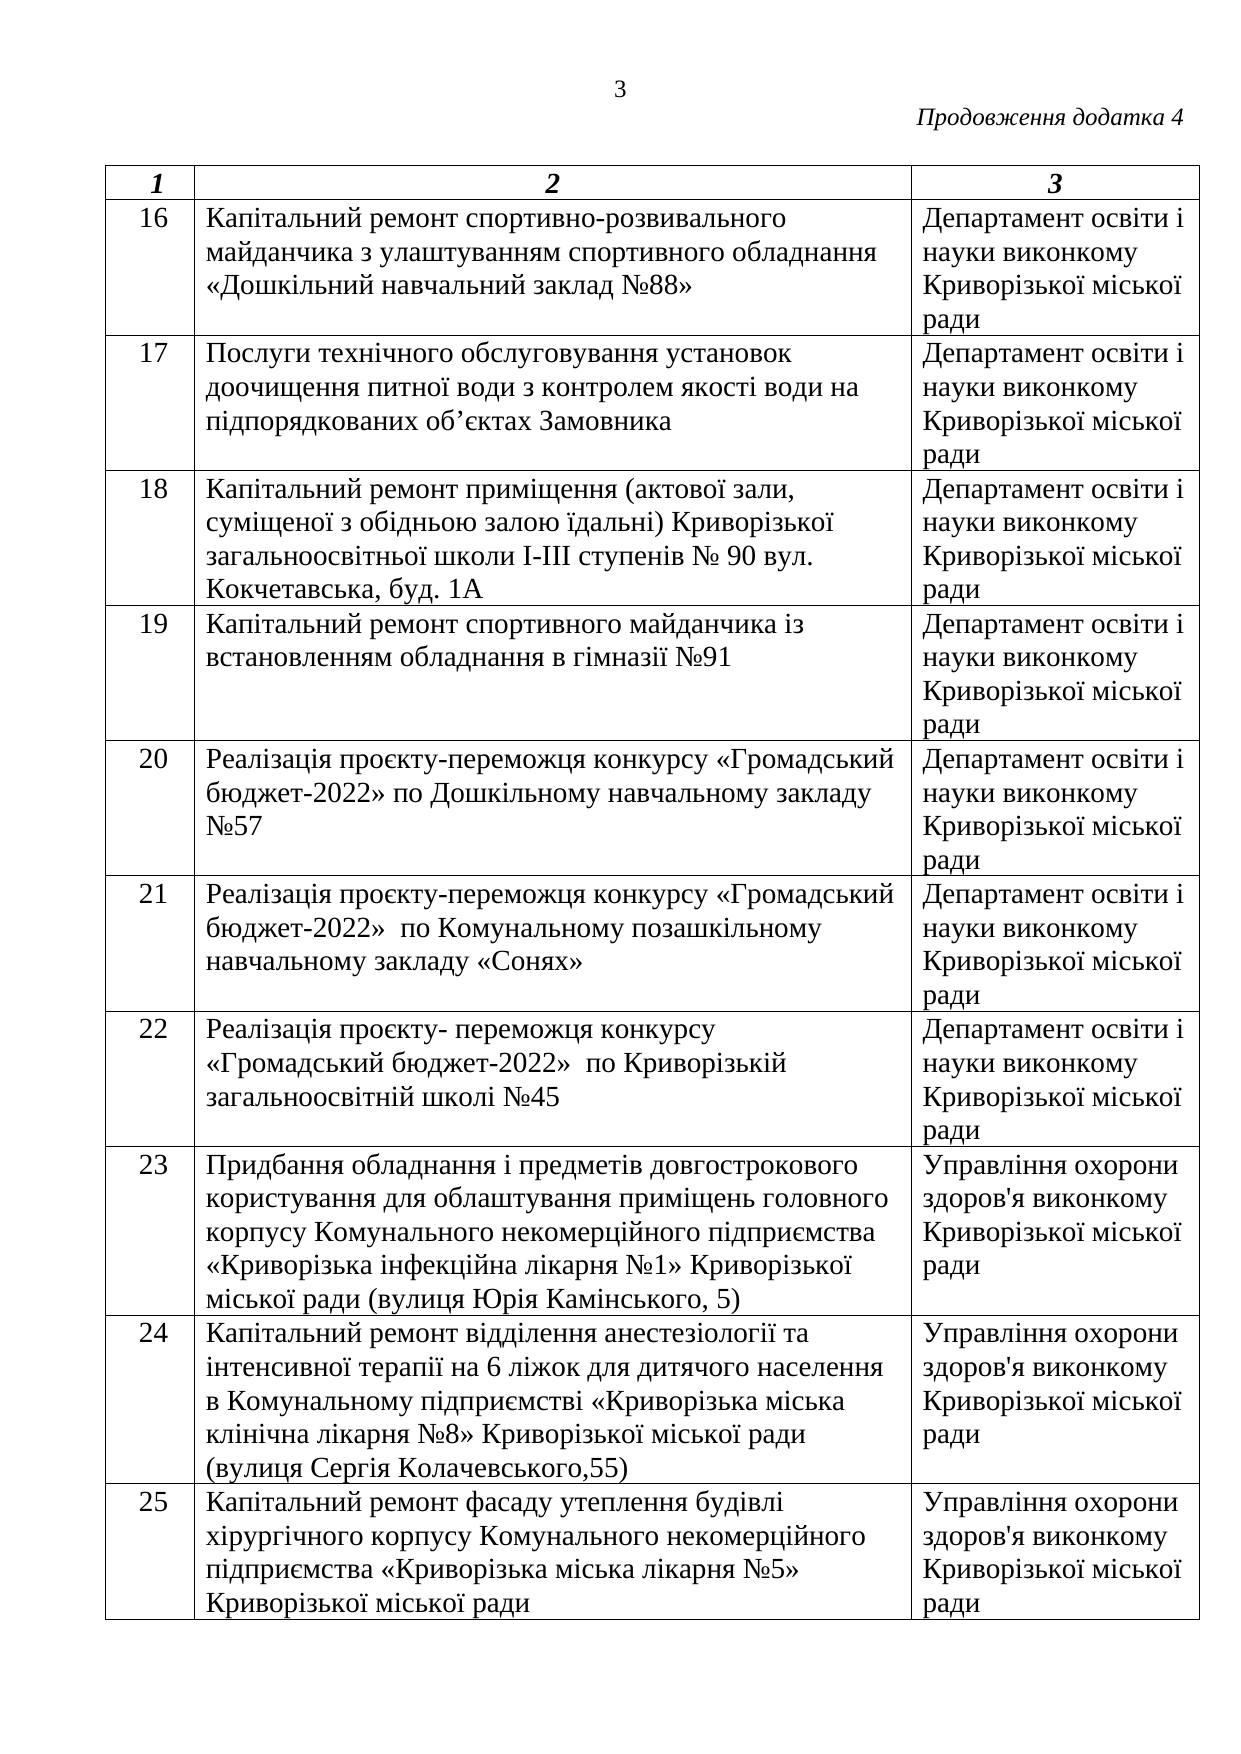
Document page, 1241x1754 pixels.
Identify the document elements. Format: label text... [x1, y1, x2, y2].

table_cell [106, 1012, 194, 1146]
table_cell Придбання обладнання і предметів довгострокового користування для облаштування приміщень головного корпусу Комунального некомерційного підприємства «Криворізька інфекційна лікарня №1» Криворізької міської ради (вулиця Юрія Камінського, 5) [195, 1147, 911, 1314]
table_cell [106, 1147, 194, 1314]
table_cell [106, 336, 194, 470]
table_cell Реалізація проєкту- переможця конкурсу «Громадський бюджет-2022» по Криворізькій загальноосвітній школі №45 [195, 1012, 911, 1146]
table_header 1 [106, 166, 194, 199]
table_cell Реалізація проєкту-переможця конкурсу «Громадський бюджет-2022» по Комунальному позашкільному навчальному закладу «Сонях» [195, 876, 911, 1011]
table_cell Департамент освіти і науки виконкому Криворізької міської ради [912, 876, 1199, 1011]
table_header 2 [195, 166, 911, 199]
table_cell Департамент освіти і науки виконкому Криворізької міської ради [912, 471, 1199, 605]
table_cell Департамент освіти і науки виконкому Криворізької міської ради [912, 741, 1199, 875]
table_cell Капітальний ремонт відділення анестезіології та інтенсивної терапії на 6 ліжок для дитячого населення в Комунальному підприємстві «Криворізька міська клінічна лікарня №8» Криворізької міської ради (вулиця Сергія Колачевського,55) [195, 1316, 911, 1483]
table_cell [106, 471, 194, 605]
table_cell [106, 200, 194, 334]
table_cell [106, 876, 194, 1011]
table_cell Капітальний ремонт спортивного майданчика із встановленням обладнання в гімназії №91 [195, 606, 911, 740]
table_cell Капітальний ремонт спортивно-розвивального майданчика з улаштуванням спортивного обладнання «Дошкільний навчальний заклад №88» [195, 200, 911, 334]
table_cell [106, 606, 194, 740]
table_cell [106, 741, 194, 875]
table_cell Послуги технічного обслуговування установок доочищення питної води з контролем якості води на підпорядкованих об’єктах Замовника [195, 336, 911, 470]
table_cell [106, 1316, 194, 1483]
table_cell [912, 200, 1199, 334]
table_cell Департамент освіти і науки виконкому Криворізької міської ради [912, 1012, 1199, 1146]
table_cell Департамент освіти і науки виконкому Криворізької міської ради [912, 606, 1199, 740]
table_cell Капітальний ремонт приміщення (актової зали, суміщеної з обідньою залою їдальні) Криворізької загальноосвітньої школи І-ІІІ ступенів № 90 вул. Кокчетавська, буд. 1А [195, 471, 911, 605]
table_cell Управління охорони здоров'я виконкому Криворізької міської ради [912, 1147, 1199, 1314]
table_cell Управління охорони здоров'я виконкому Криворізької міської ради [912, 1316, 1199, 1483]
table_cell [106, 1484, 194, 1618]
table_cell Реалізація проєкту-переможця конкурсу «Громадський бюджет-2022» по Дошкільному навчальному закладу №57 [195, 741, 911, 875]
table_cell Департамент освіти і науки виконкому Криворізької міської ради [912, 336, 1199, 470]
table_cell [912, 1484, 1199, 1618]
table_cell Капітальний ремонт фасаду утеплення будівлі хірургічного корпусу Комунального некомерційного підприємства «Криворізька міська лікарня №5» Криворізької міської ради [195, 1484, 911, 1618]
table_header 3 [912, 166, 1199, 199]
